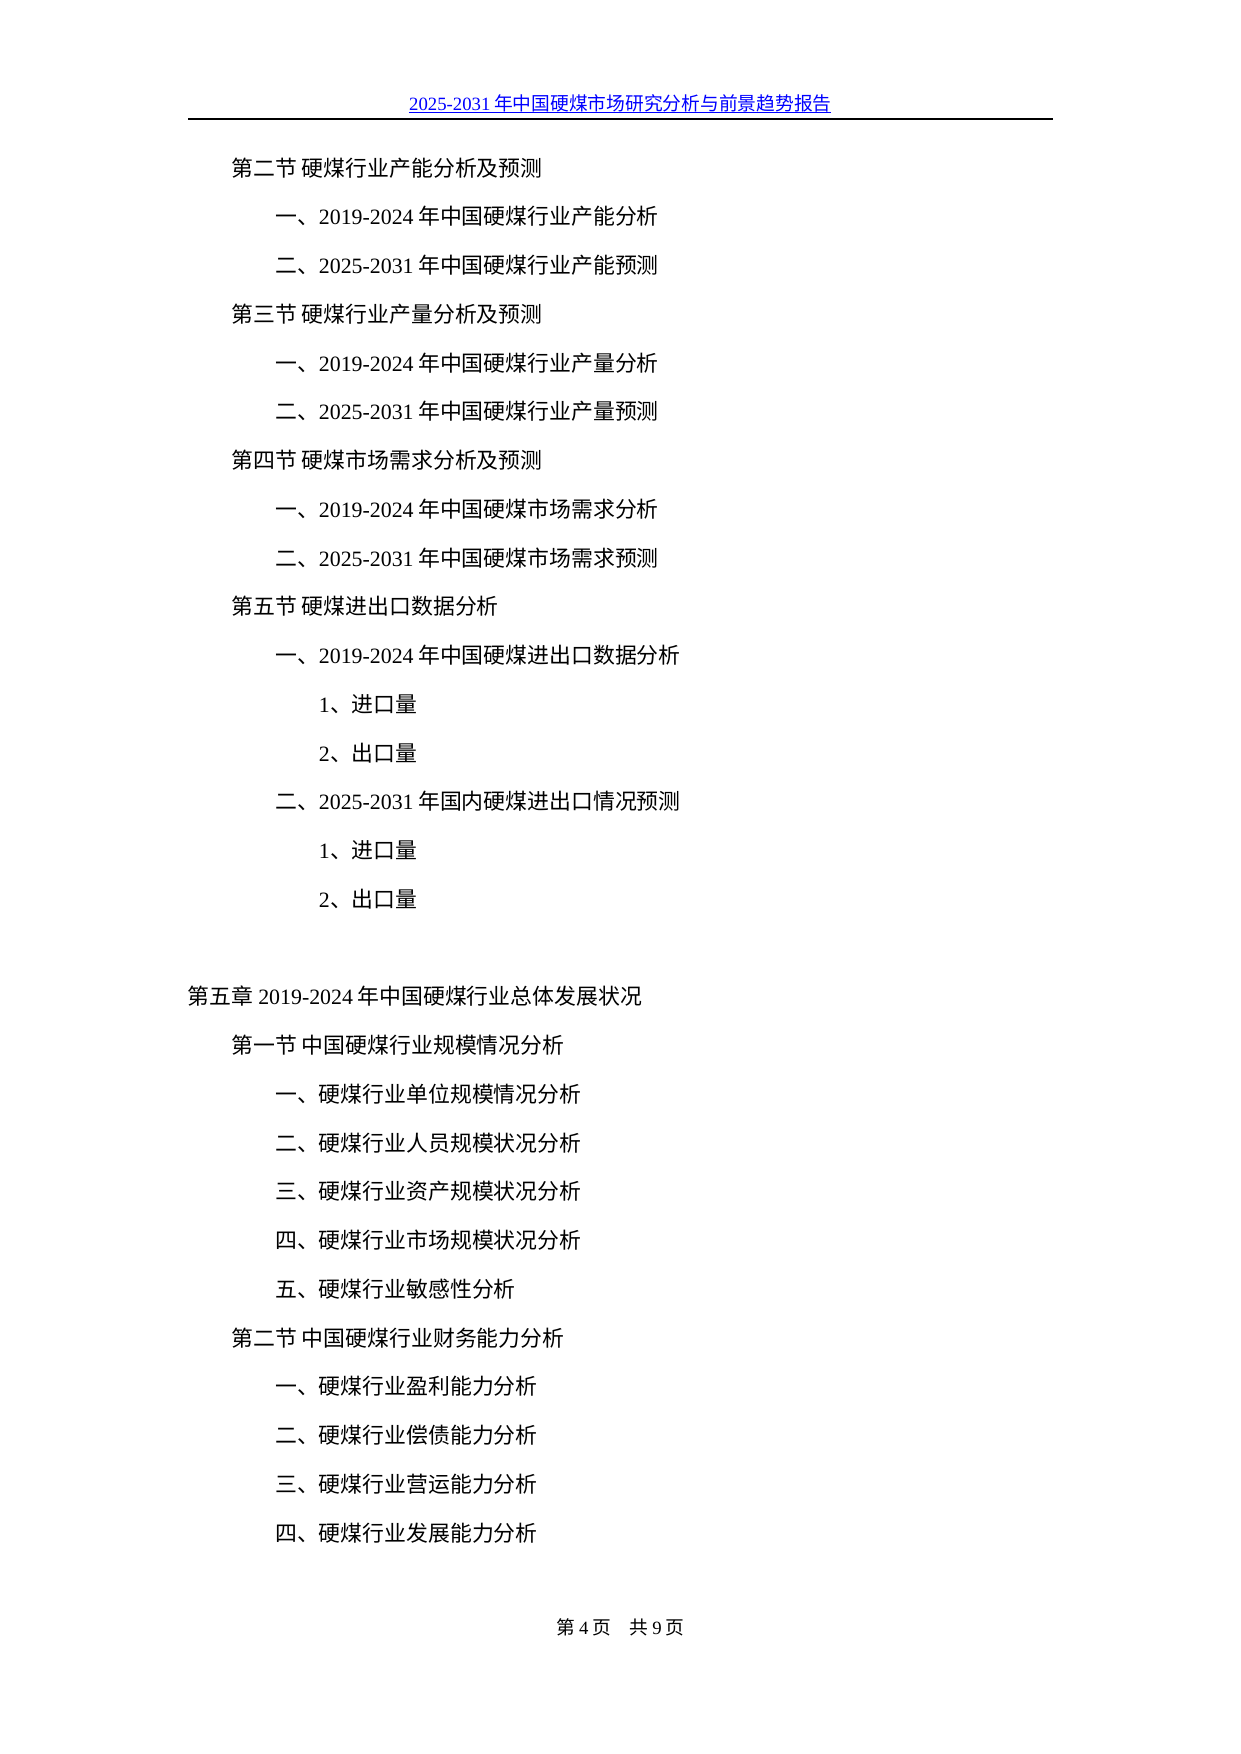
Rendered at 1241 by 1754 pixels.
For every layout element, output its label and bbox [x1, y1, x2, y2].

text [187, 150, 1053, 1548]
